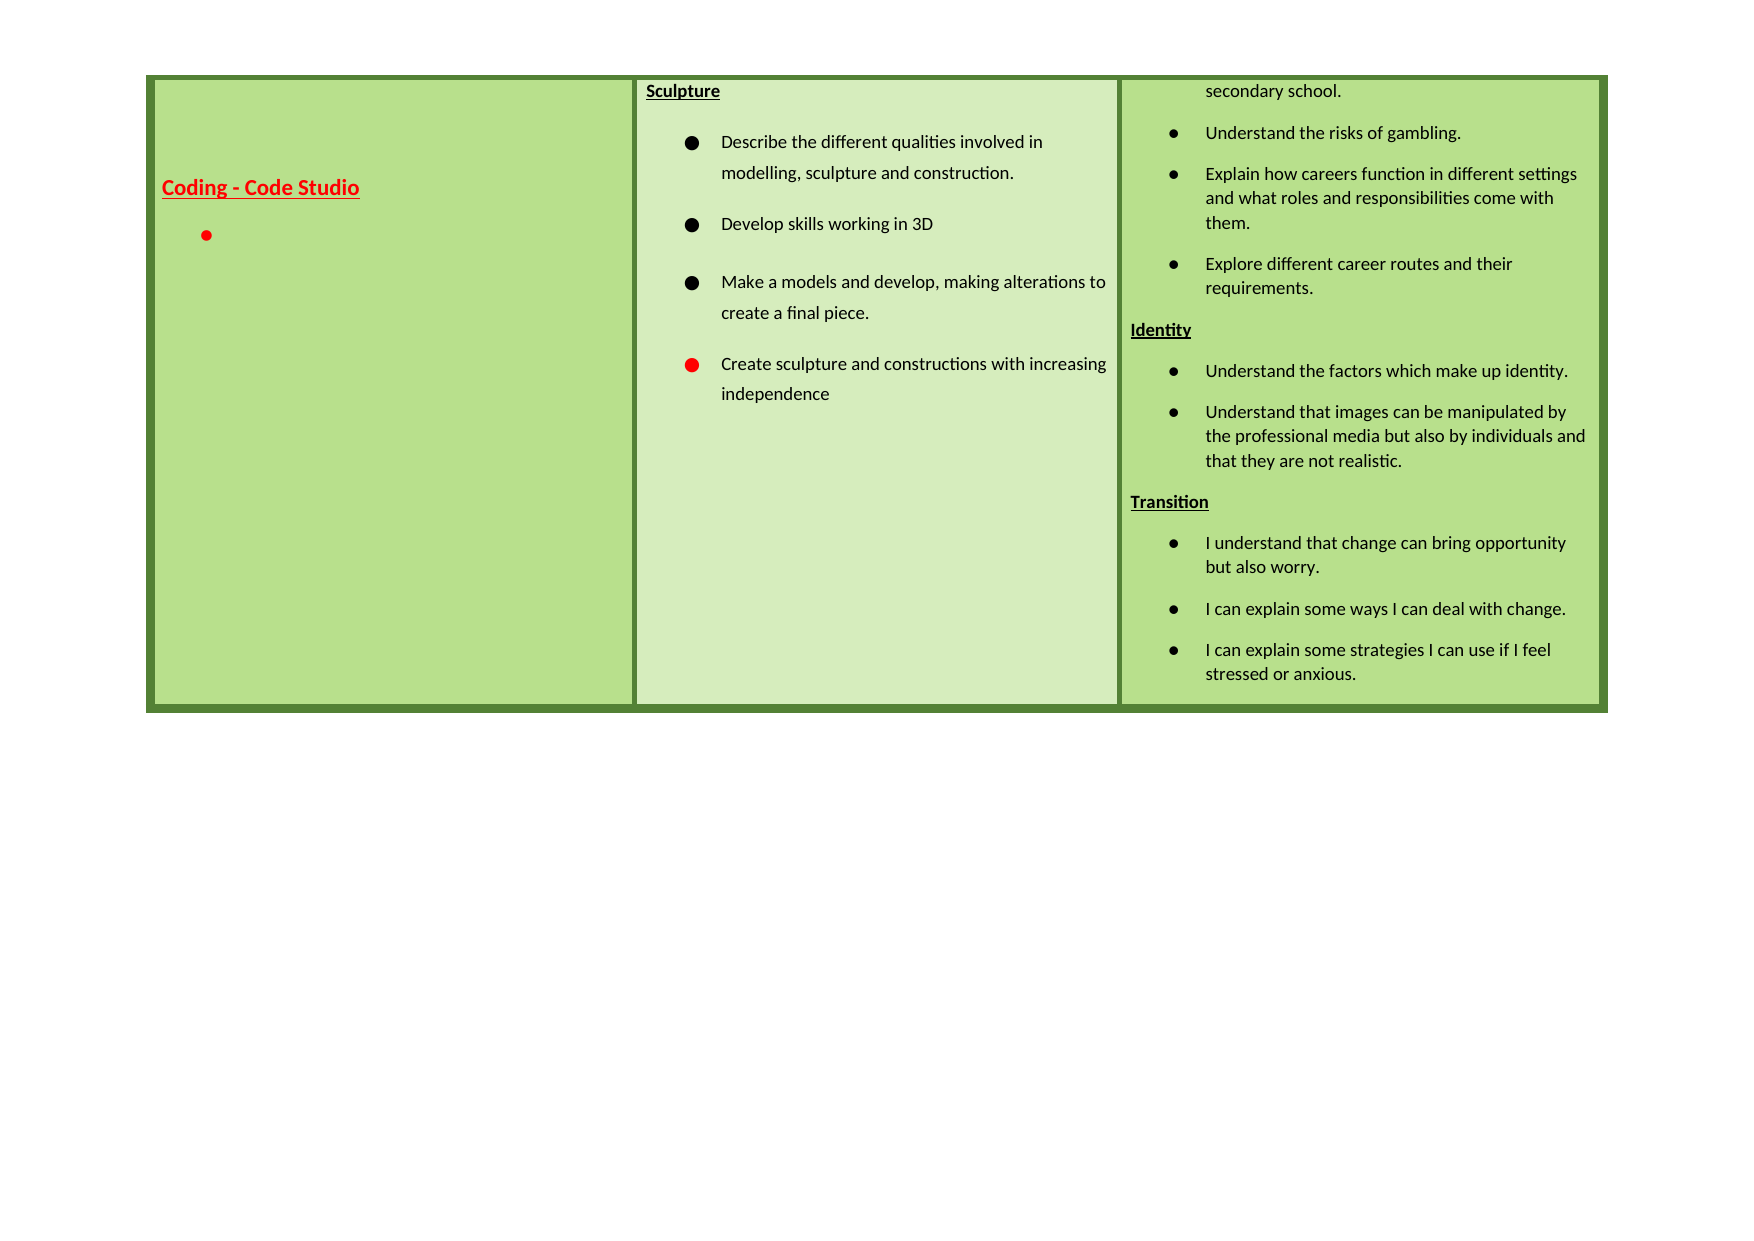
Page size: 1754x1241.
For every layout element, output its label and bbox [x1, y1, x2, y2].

table_cell [637, 80, 1117, 704]
table_cell [1122, 80, 1599, 704]
table_cell [155, 80, 632, 704]
